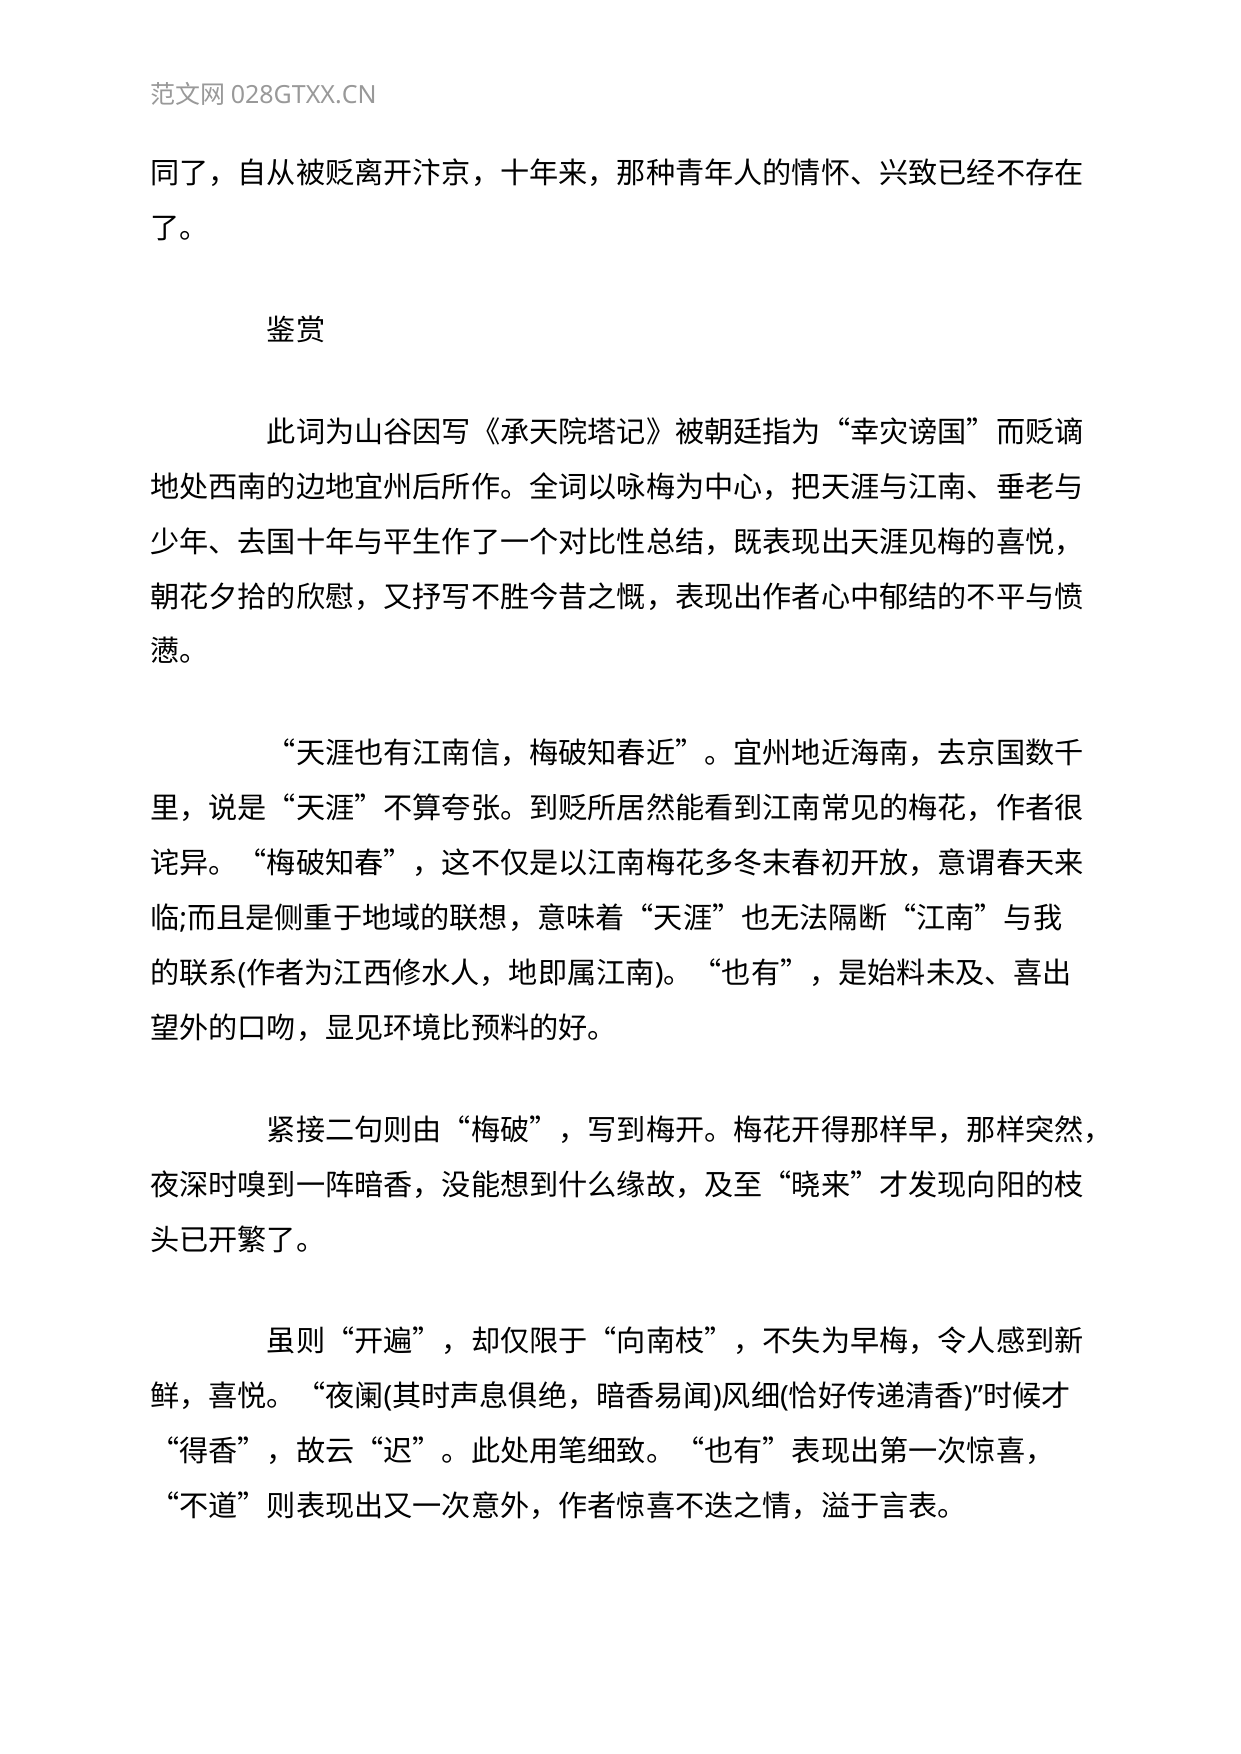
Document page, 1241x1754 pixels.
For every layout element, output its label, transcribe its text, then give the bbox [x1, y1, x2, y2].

text “天涯也有江南信，梅破知春近”。宜州地近海南，去京国数千里，说是“天涯”不算夸张。到贬所居然能看到江南常见的梅花，作者很诧异。“梅破知春”，这不仅是以江南梅花多冬末春初开放，意谓春天来临;而且是侧重于地域的联想，意味着“天涯”也无法隔断“江南”与我的联系(作者为江西修水人，地即属江南)。“也有”，是始料未及、喜出望外的口吻，显见环境比预料的好。 [150, 730, 1090, 1047]
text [150, 150, 1090, 247]
text 鉴赏 [150, 307, 1090, 349]
text 此词为山谷因写《承天院塔记》被朝廷指为“幸灾谤国”而贬谪地处西南的边地宜州后所作。全词以咏梅为中心，把天涯与江南、垂老与少年、去国十年与平生作了一个对比性总结，既表现出天涯见梅的喜悦，朝花夕拾的欣慰，又抒写不胜今昔之慨，表现出作者心中郁结的不平与愤懑。 [150, 408, 1090, 670]
text 虽则“开遍”，却仅限于“向南枝”，不失为早梅，令人感到新鲜，喜悦。“夜阑(其时声息俱绝，暗香易闻)风细(恰好传递清香)”时候才“得香”，故云“迟”。此处用笔细致。“也有”表现出第一次惊喜，“不道”则表现出又一次意外，作者惊喜不迭之情，溢于言表。 [150, 1318, 1090, 1525]
text 紧接二句则由“梅破”，写到梅开。梅花开得那样早，那样突然，夜深时嗅到一阵暗香，没能想到什么缘故，及至“晓来”才发现向阳的枝头已开繁了。 [150, 1106, 1090, 1258]
